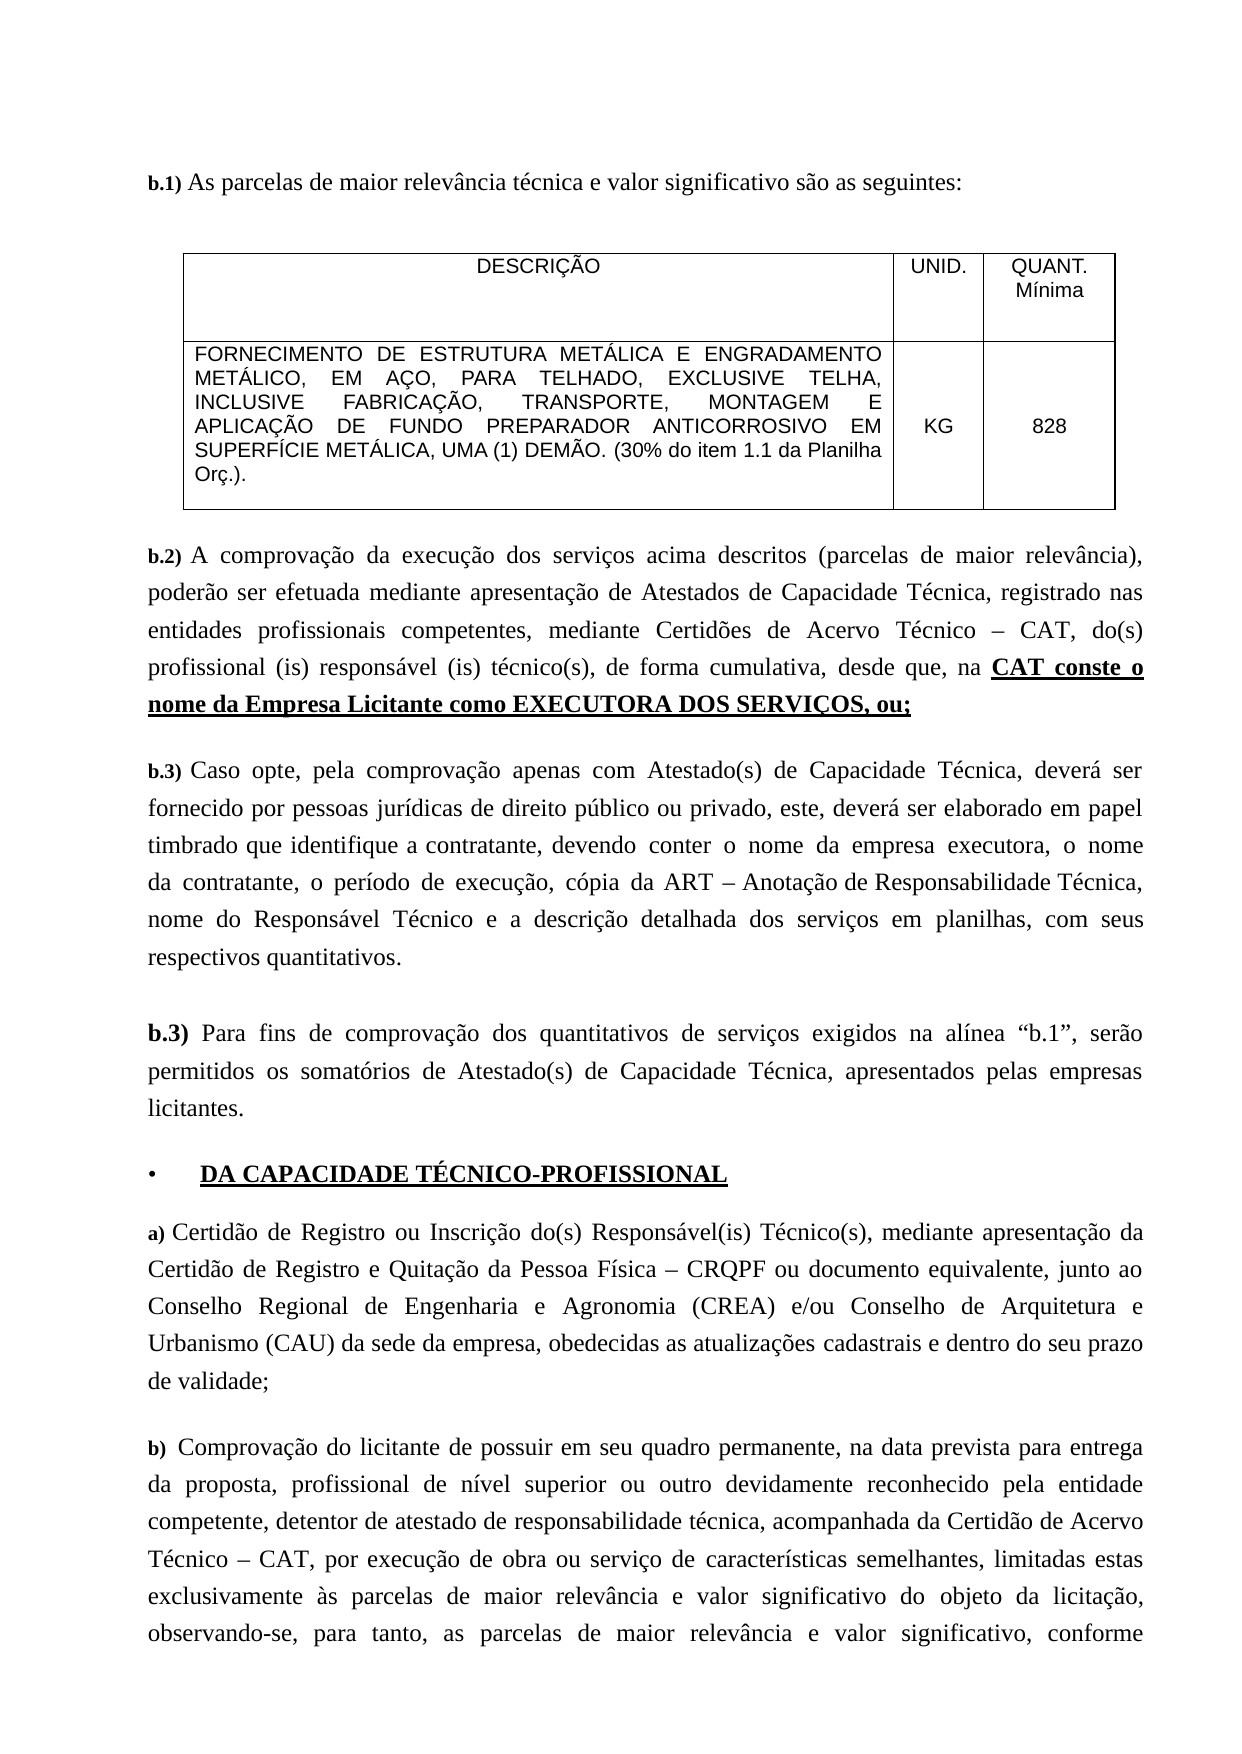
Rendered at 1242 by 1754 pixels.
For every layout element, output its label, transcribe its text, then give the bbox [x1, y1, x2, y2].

table_cell KG [894, 342, 983, 509]
list Certidão de Registro ou Inscrição do(s) Responsável(is) Técnico(s), mediante apresentação da Certidão de Registro e Quitação da Pessoa Física – CRQPF ou documento equivalente, junto ao Conselho Regional de Engenharia e Agronomia (CREA) e/ou Conselho de Arquitetura e Urbanismo (CAU) da sede da empresa, obedecidas as atualizações cadastrais e dentro do seu prazo de validade; [148, 1217, 1144, 1394]
text b.3) Para fins de comprovação dos quantitativos de serviços exigidos na alínea “b.1”, serão permitidos os somatórios de Atestado(s) de Capacidade Técnica, apresentados pelas empresas licitantes. [148, 1018, 1143, 1122]
table_header UNID. [894, 254, 983, 341]
subtitle DA CAPACIDADE TÉCNICO-PROFISSIONAL [148, 1159, 1162, 1188]
table_header QUANT. Mínima [984, 254, 1114, 341]
table_header DESCRIÇÃO [184, 254, 893, 341]
table_cell 828 [984, 342, 1114, 509]
list As parcelas de maior relevância técnica e valor significativo são as seguintes: [148, 167, 1162, 195]
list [148, 1432, 1144, 1647]
list Caso opte, pela comprovação apenas com Atestado(s) de Capacidade Técnica, deverá ser fornecido por pessoas jurídicas de direito público ou privado, este, deverá ser elaborado em papel timbrado que identifique a contratante, devendo conter o nome da empresa executora, o nome da contratante, o período de execução, cópia da ART – Anotação de Responsabilidade Técnica, nome do Responsável Técnico e a descrição detalhada dos serviços em planilhas, com seus respectivos quantitativos. [148, 755, 1144, 971]
table_cell FORNECIMENTO DE ESTRUTURA METÁLICA E ENGRADAMENTO METÁLICO, EM AÇO, PARA TELHADO, EXCLUSIVE TELHA, INCLUSIVE FABRICAÇÃO, TRANSPORTE, MONTAGEM E APLICAÇÃO DE FUNDO PREPARADOR ANTICORROSIVO EM SUPERFÍCIE METÁLICA, UMA (1) DEMÃO. (30% do item 1.1 da Planilha Orç.). [184, 342, 893, 509]
list A comprovação da execução dos serviços acima descritos (parcelas de maior relevância), poderão ser efetuada mediante apresentação de Atestados de Capacidade Técnica, registrado nas entidades profissionais competentes, mediante Certidões de Acervo Técnico – CAT, do(s) profissional (is) responsável (is) técnico(s), de forma cumulativa, desde que, na CAT conste o nome da Empresa Licitante como EXECUTORA DOS SERVIÇOS, ou; [148, 540, 1144, 718]
